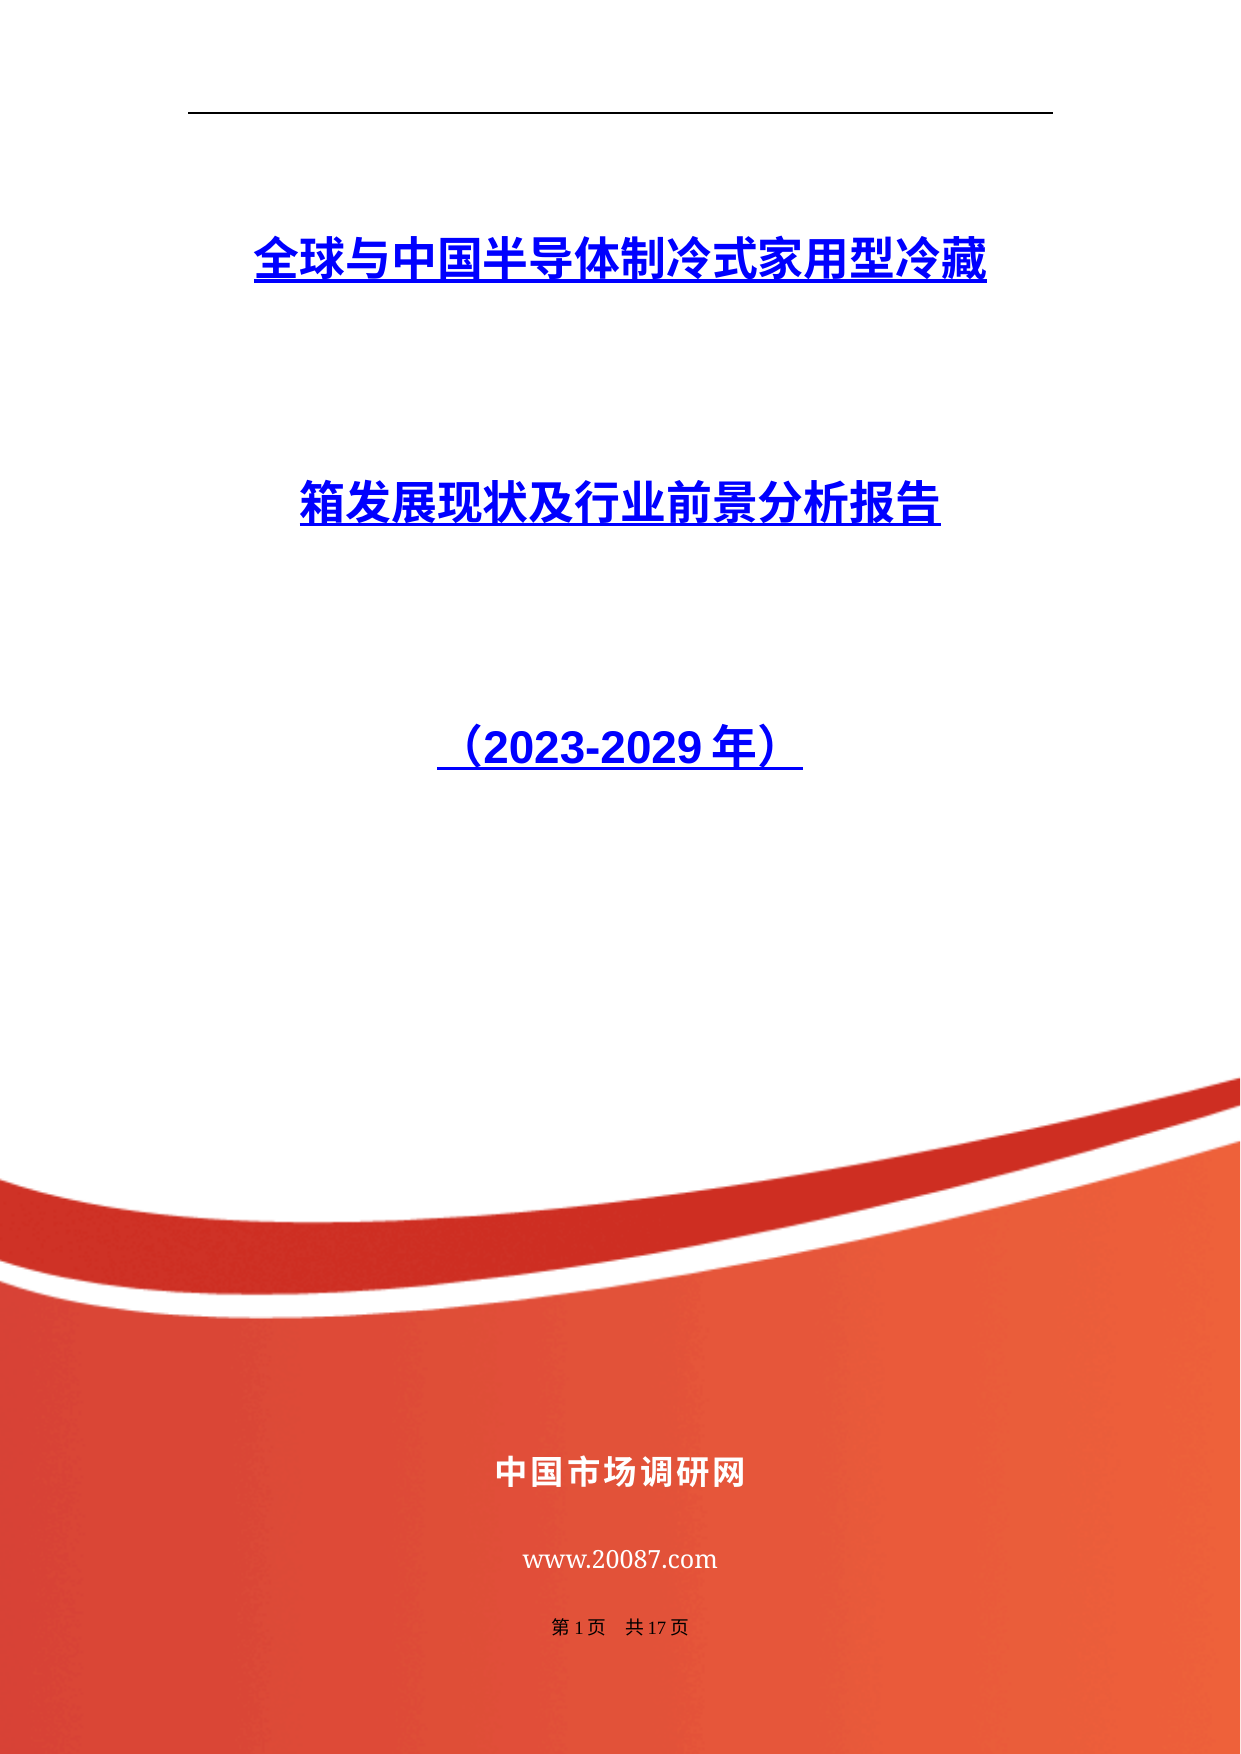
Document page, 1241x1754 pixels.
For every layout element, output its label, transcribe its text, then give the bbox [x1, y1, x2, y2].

subtitle 中国市场调研网 [187, 1437, 1053, 1502]
text www.20087.com [187, 1526, 1053, 1591]
picture [0, 1006, 1241, 1754]
table_header 全球与中国半导体制冷式家用型冷藏箱发展现状及行业前景分析报告（2023-2029年） [188, 207, 1053, 871]
